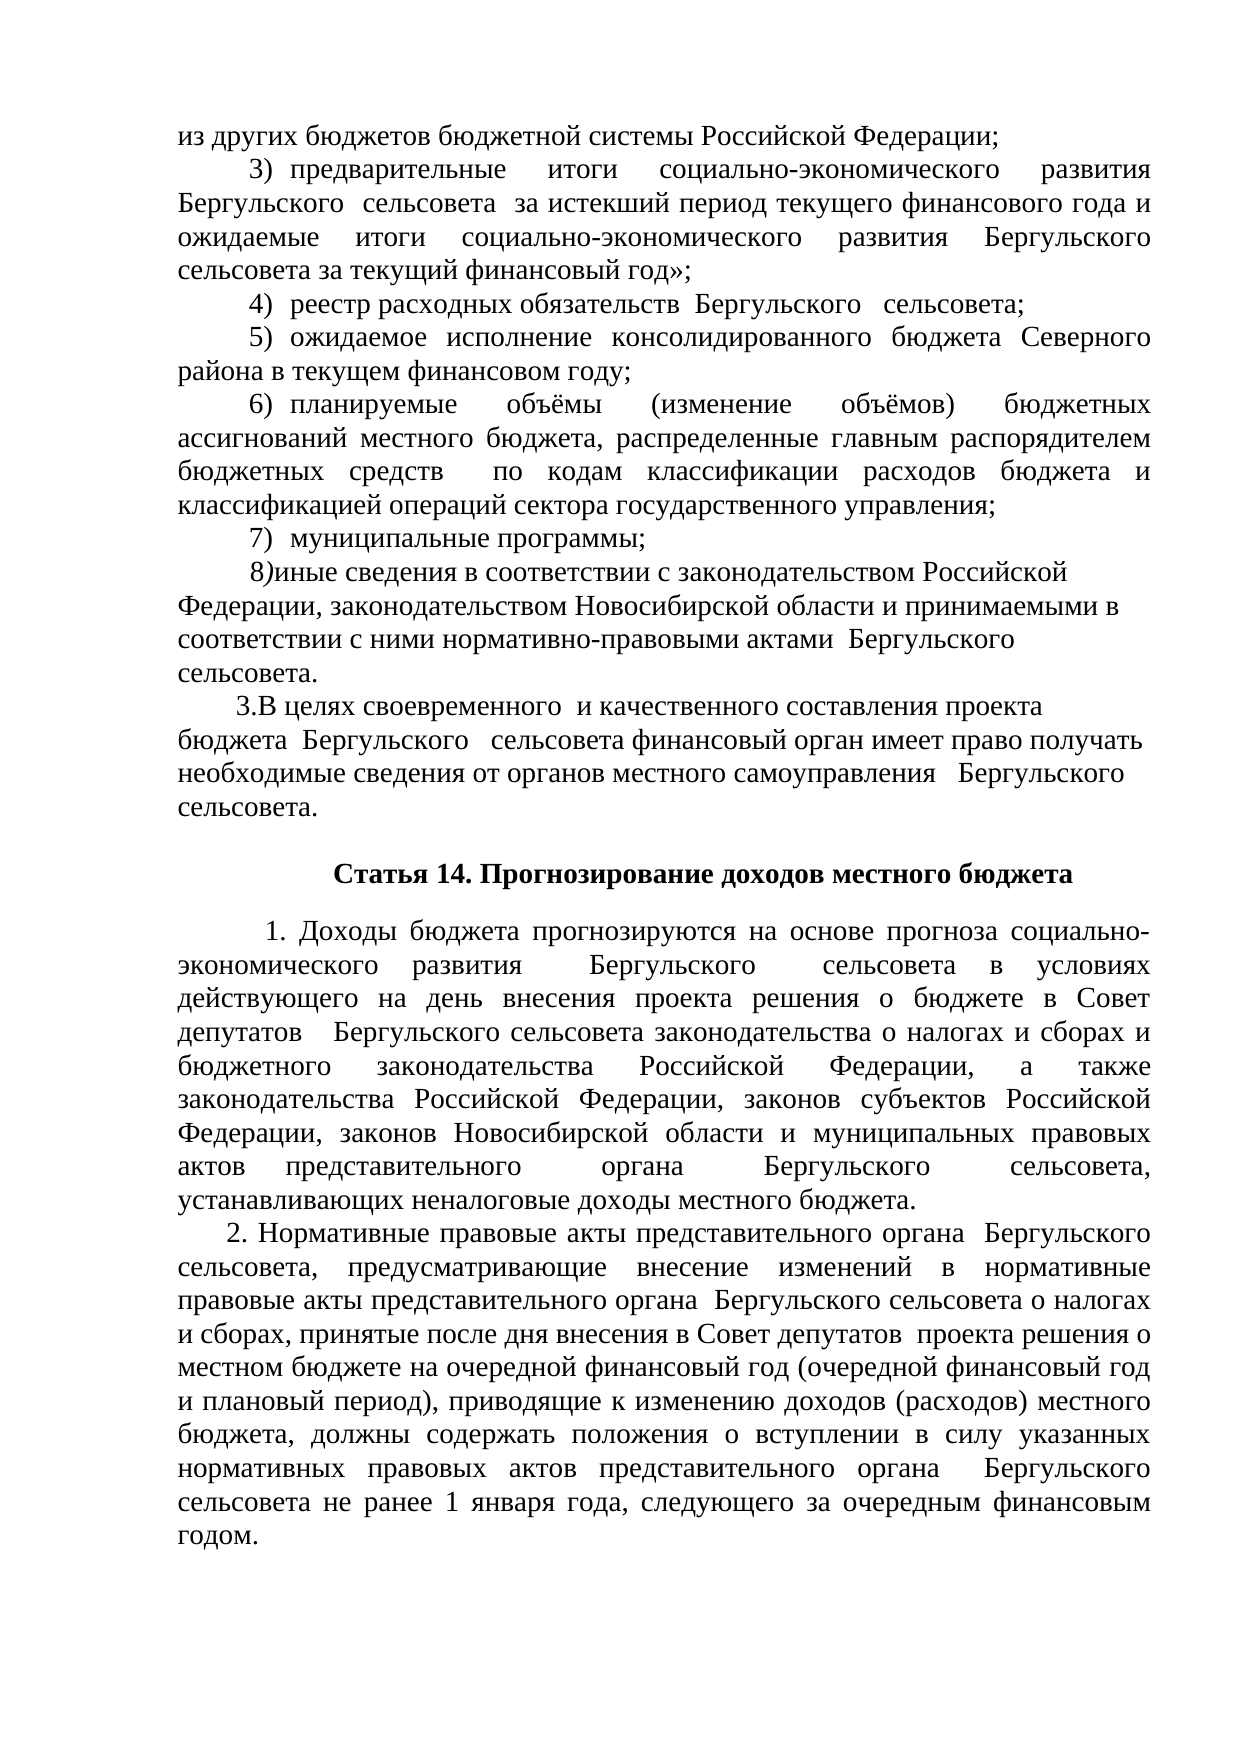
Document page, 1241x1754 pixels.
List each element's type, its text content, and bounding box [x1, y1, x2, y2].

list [177, 118, 1152, 152]
text 2. Нормативные правовые акты представительного органа Бергульского сельсовета, предусматривающие внесение изменений в нормативные правовые акты представительного органа Бергульского сельсовета о налогах и сборах, принятые после дня внесения в Совет депутатов проекта решения о местном бюджете на очередной финансовый год (очередной финансовый год и плановый период), приводящие к изменению доходов (расходов) местного бюджета, должны содержать положения о вступлении в силу указанных нормативных правовых актов представительного органа Бергульского сельсовета не ранее 1 января года, следующего за очередным финансовым годом. [177, 1215, 1152, 1551]
text 8)иные сведения в соответствии с законодательством Российской Федерации, законодательством Новосибирской области и принимаемыми в соответствии с ними нормативно-правовыми актами Бергульского сельсовета. [177, 554, 1152, 688]
list муниципальные программы; [177, 521, 1152, 554]
list реестр расходных обязательств Бергульского сельсовета; [177, 286, 1152, 319]
list ожидаемое исполнение консолидированного бюджета Северного района в текущем финансовом году; [177, 319, 1152, 386]
list предварительные итоги социально-экономического развития Бергульского сельсовета за истекший период текущего финансового года и ожидаемые итоги социально-экономического развития Бергульского сельсовета за текущий финансовый год»; [177, 152, 1152, 286]
text 1. Доходы бюджета прогнозируются на основе прогноза социально-экономического развития Бергульского сельсовета в условиях действующего на день внесения проекта решения о бюджете в Совет депутатов Бергульского сельсовета законодательства о налогах и сборах и бюджетного законодательства Российской Федерации, а также законодательства Российской Федерации, законов субъектов Российской Федерации, законов Новосибирской области и муниципальных правовых актов представительного органа Бергульского сельсовета, устанавливающих неналоговые доходы местного бюджета. [177, 913, 1152, 1215]
list планируемые объёмы (изменение объёмов) бюджетных ассигнований местного бюджета, распределенные главным распорядителем бюджетных средств по кодам классификации расходов бюджета и классификацией операций сектора государственного управления; [177, 386, 1152, 521]
text Статья 14. Прогнозирование доходов местного бюджета [177, 856, 1152, 889]
text 3.В целях своевременного и качественного составления проекта бюджета Бергульского сельсовета финансовый орган имеет право получать необходимые сведения от органов местного самоуправления Бергульского сельсовета. [177, 688, 1152, 822]
